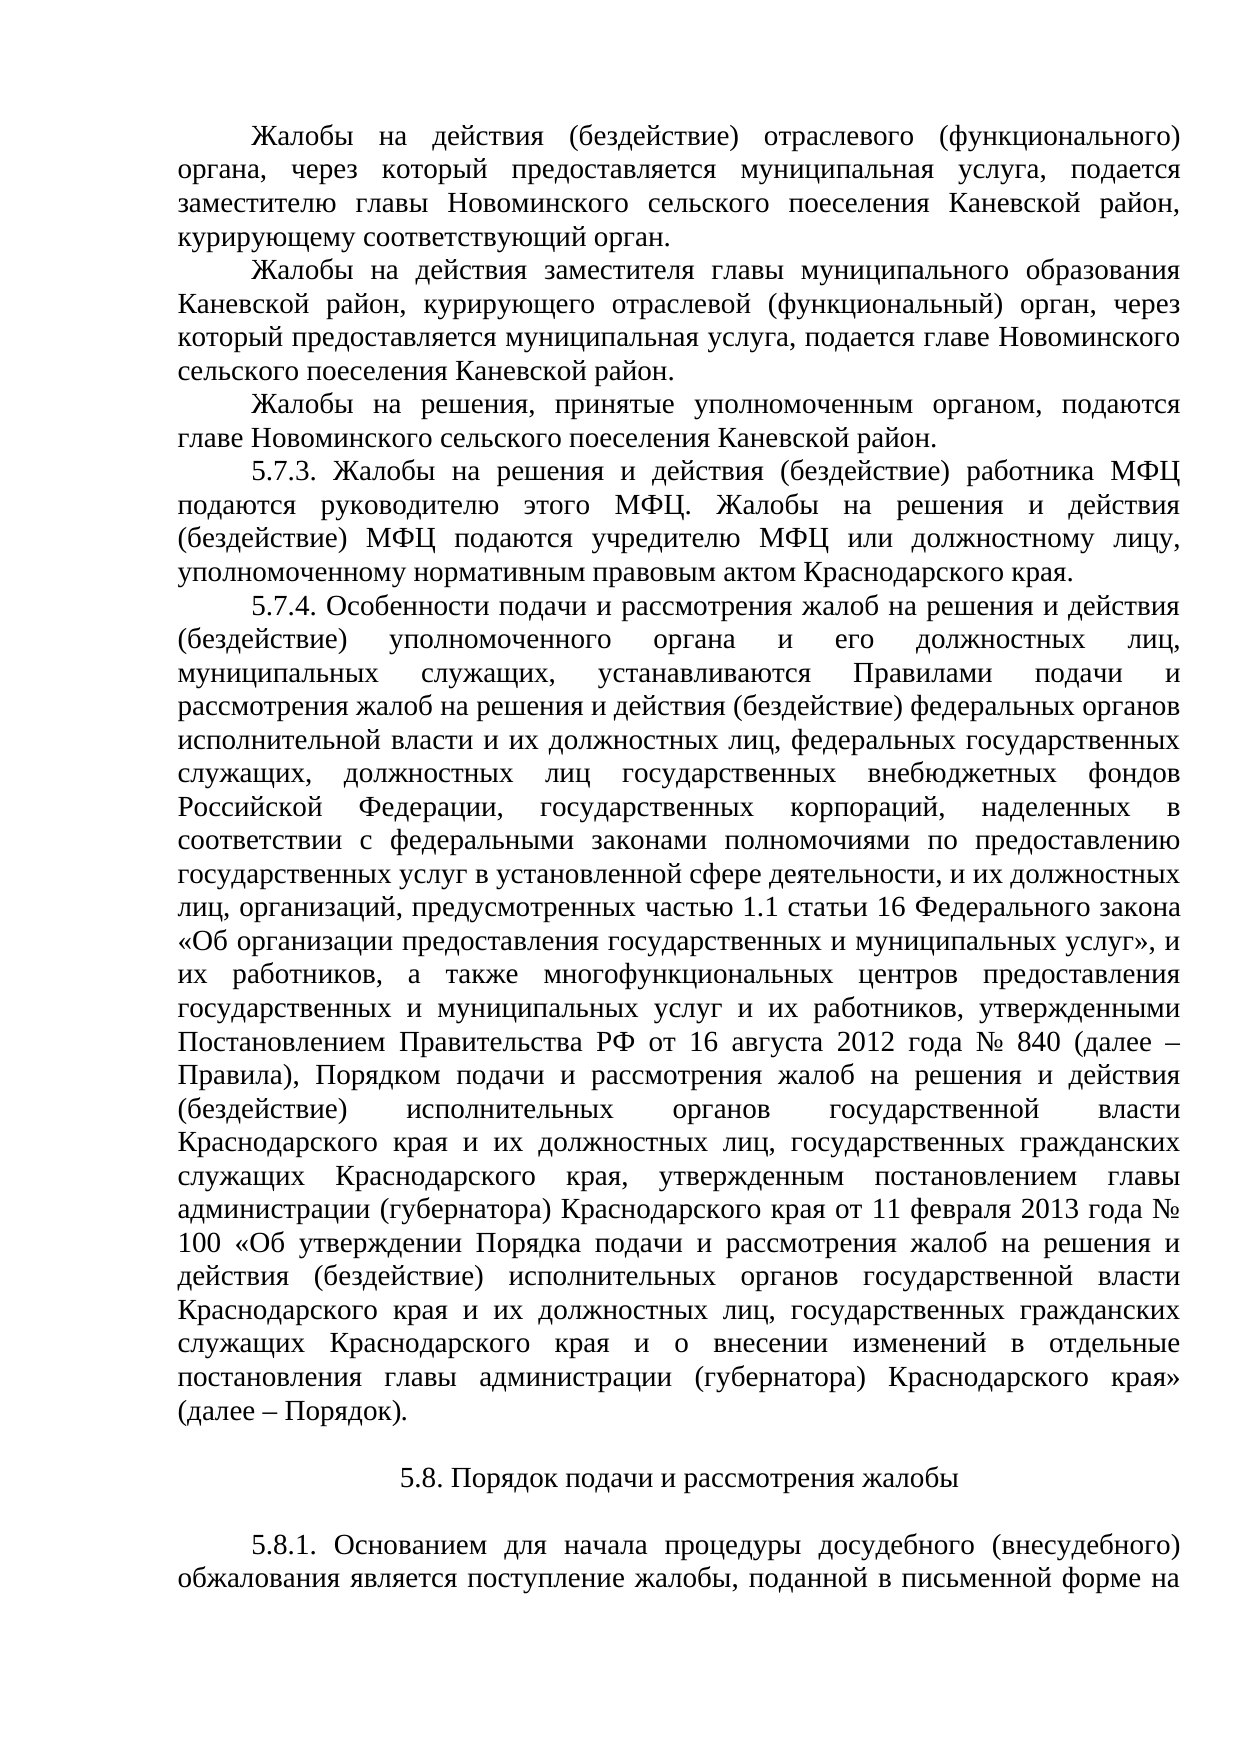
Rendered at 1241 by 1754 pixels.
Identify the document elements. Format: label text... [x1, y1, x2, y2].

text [177, 1527, 1181, 1594]
text 5.7.4. Особенности подачи и рассмотрения жалоб на решения и действия (бездействие) уполномоченного органа и его должностных лиц, муниципальных служащих, устанавливаются Правилами подачи и рассмотрения жалоб на решения и действия (бездействие) федеральных органов исполнительной власти и их должностных лиц, федеральных государственных служащих, должностных лиц государственных внебюджетных фондов Российской Федерации, государственных корпораций, наделенных в соответствии с федеральными законами полномочиями по предоставлению государственных услуг в установленной сфере деятельности, и их должностных лиц, организаций, предусмотренных частью 1.1 статьи 16 Федерального закона «Об организации предоставления государственных и муниципальных услуг», и их работников, а также многофункциональных центров предоставления государственных и муниципальных услуг и их работников, утвержденными Постановлением Правительства РФ от 16 августа 2012 года № 840 (далее – Правила), Порядком подачи и рассмотрения жалоб на решения и действия (бездействие) исполнительных органов государственной власти Краснодарского края и их должностных лиц, государственных гражданских служащих Краснодарского края, утвержденным постановлением главы администрации (губернатора) Краснодарского края от 11 февраля 2013 года № 100 «Об утверждении Порядка подачи и рассмотрения жалоб на решения и действия (бездействие) исполнительных органов государственной власти Краснодарского края и их должностных лиц, государственных гражданских служащих Краснодарского края и о внесении изменений в отдельные постановления главы администрации (губернатора) Краснодарского края» (далее – Порядок). [177, 588, 1181, 1426]
text Жалобы на действия (бездействие) отраслевого (функционального) органа, через который предоставляется муниципальная услуга, подается заместителю главы Новоминского сельского поеселения Каневской район, курирующему соответствующий орган. [177, 118, 1181, 252]
text 5.7.3. Жалобы на решения и действия (бездействие) работника МФЦ подаются руководителю этого МФЦ. Жалобы на решения и действия (бездействие) МФЦ подаются учредителю МФЦ или должностному лицу, уполномоченному нормативным правовым актом Краснодарского края. [177, 453, 1181, 588]
text Жалобы на действия заместителя главы муниципального образования Каневской район, курирующего отраслевой (функциональный) орган, через который предоставляется муниципальная услуга, подается главе Новоминского сельского поеселения Каневской район. [177, 252, 1181, 386]
text Жалобы на решения, принятые уполномоченным органом, подаются главе Новоминского сельского поеселения Каневской район. [177, 386, 1181, 453]
text 5.8. Порядок подачи и рассмотрения жалобы [177, 1460, 1181, 1493]
